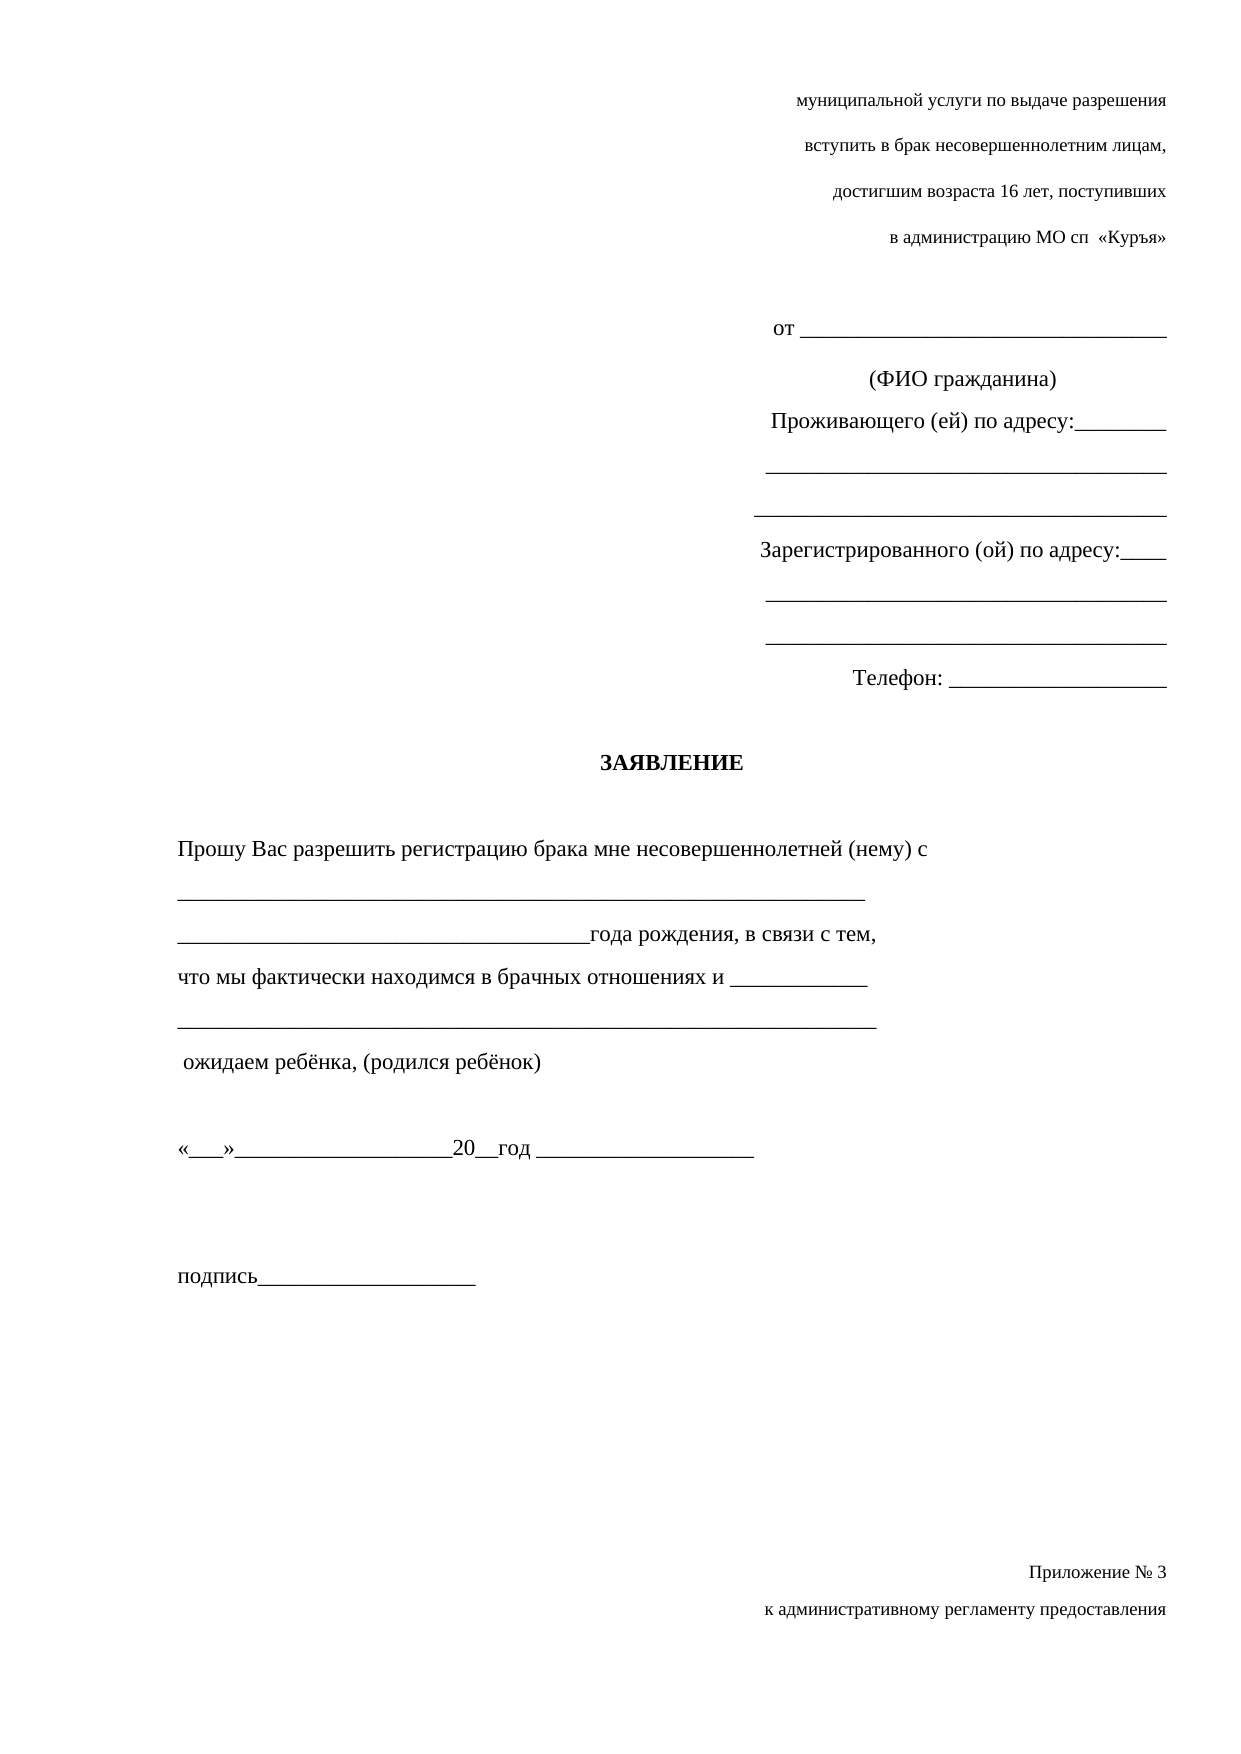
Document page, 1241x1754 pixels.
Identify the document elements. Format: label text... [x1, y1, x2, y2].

text (ФИО гражданина) [177, 365, 1167, 391]
text что мы фактически находимся в брачных отношениях и ____________ [177, 963, 1167, 989]
text к административному регламенту предоставления [177, 1598, 1167, 1619]
text ___________________________________ [177, 578, 1167, 605]
text в администрацию МО сп «Куръя» [177, 226, 1167, 247]
text Телефон: ___________________ [177, 664, 1167, 690]
text от ________________________________ [177, 314, 1167, 340]
text ____________________________________года рождения, в связи с тем, [177, 920, 1167, 946]
text Проживающего (ей) по адресу:________ [177, 408, 1167, 434]
text муниципальной услуги по выдаче разрешения [177, 89, 1167, 110]
text достигшим возраста 16 лет, поступивших [177, 180, 1167, 201]
text ____________________________________________________________ [177, 877, 1167, 904]
text ЗАЯВЛЕНИЕ [177, 749, 1167, 776]
text Прошу Вас разрешить регистрацию брака мне несовершеннолетней (нему) с [177, 835, 1167, 861]
text ___________________________________ [177, 621, 1167, 647]
text ожидаем ребёнка, (родился ребёнок) [177, 1048, 1167, 1074]
text вступить в брак несовершеннолетним лицам, [177, 134, 1167, 156]
text «___»___________________20__год ___________________ [177, 1134, 1167, 1160]
text Зарегистрированного (ой) по адресу:____ [177, 536, 1167, 562]
text ____________________________________ [177, 493, 1167, 519]
text Приложение № 3 [177, 1561, 1167, 1582]
text подпись___________________ [177, 1262, 1167, 1288]
text _____________________________________________________________ [177, 1006, 1167, 1032]
text ___________________________________ [177, 450, 1167, 477]
